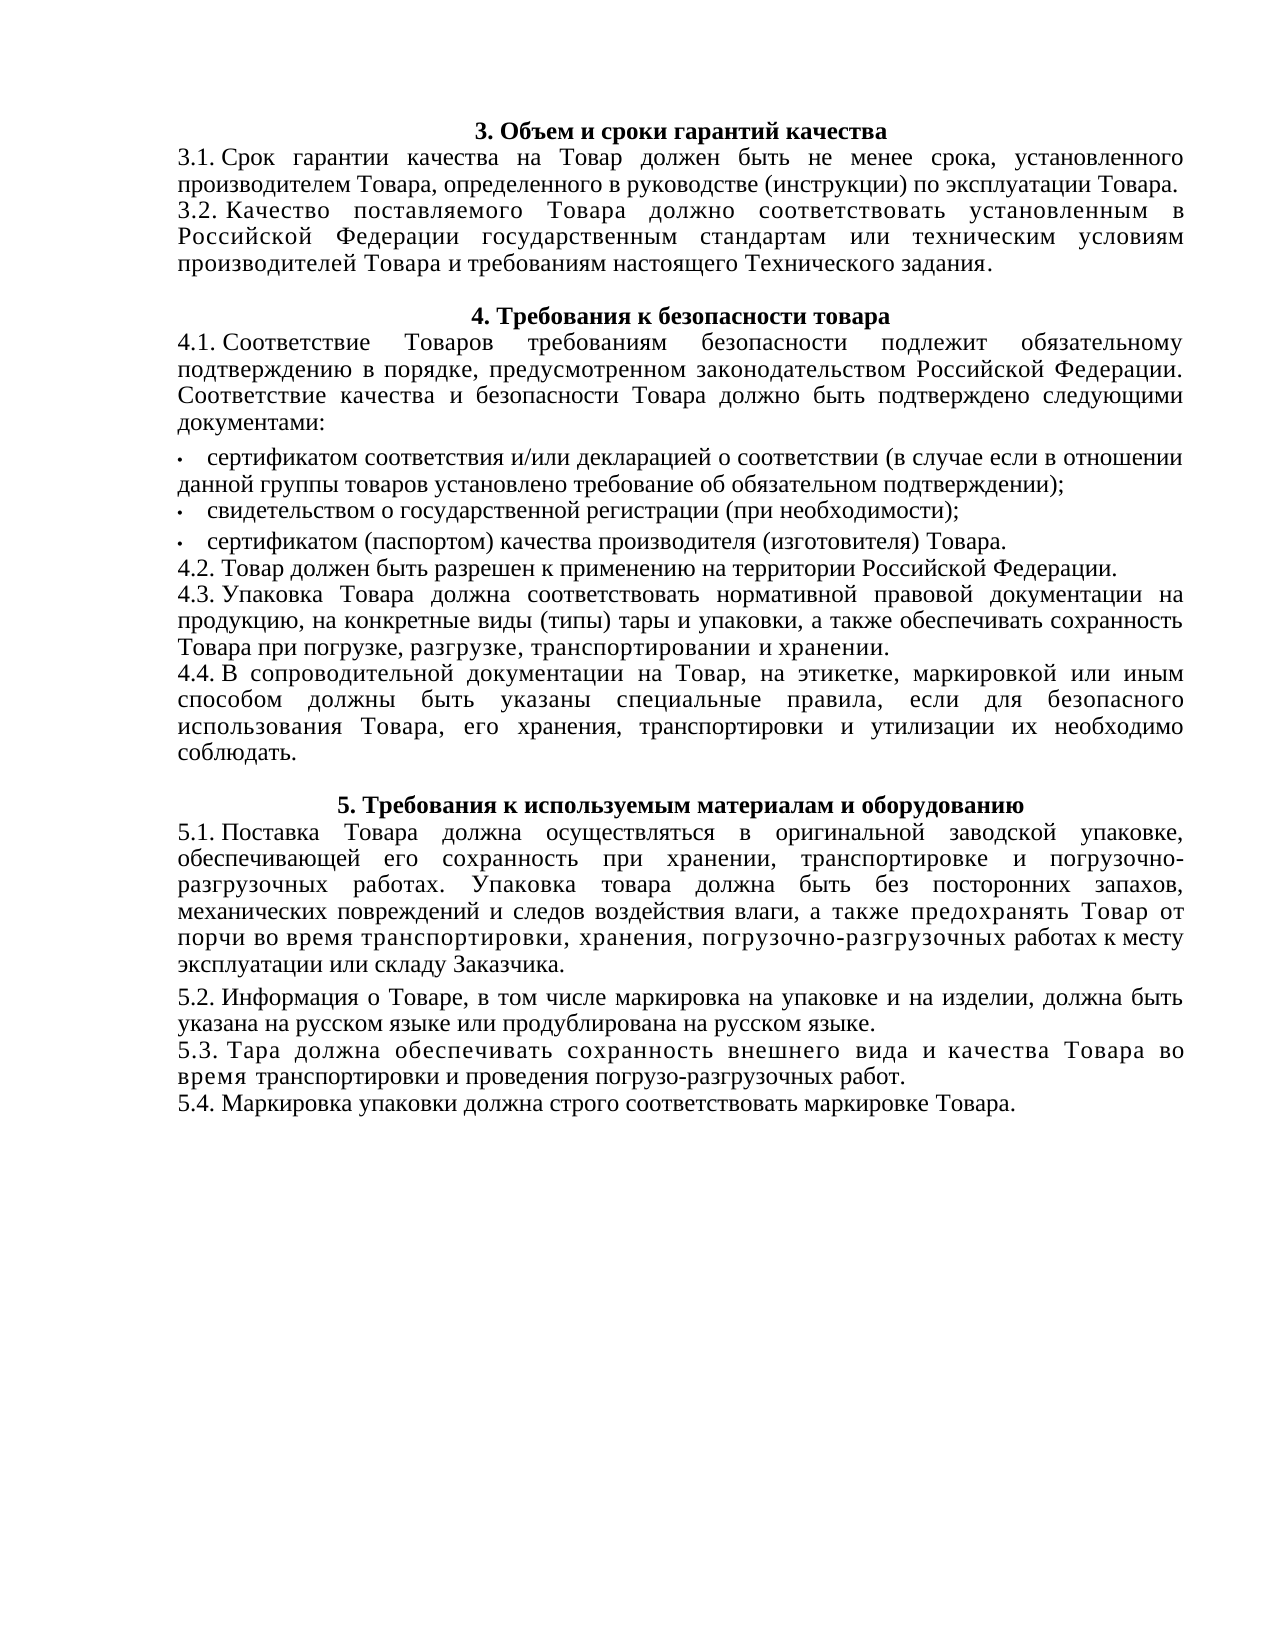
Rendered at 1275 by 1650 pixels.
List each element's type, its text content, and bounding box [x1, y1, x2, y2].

list 3.2. Качество поставляемого Товара должно соответствовать установленным в Российской Федерации государственным стандартам или техническим условиям производителей Товара и требованиям настоящего Технического задания. [177, 197, 1184, 277]
list 5.4. Маркировка упаковки должна строго соответствовать маркировке Товара. [177, 1090, 1184, 1116]
list сертификатом соответствия и/или декларацией о соответствии (в случае если в отношении данной группы товаров установлено требование об обязательном подтверждении); [177, 445, 1184, 498]
subtitle 5. Требования к используемым материалам и оборудованию [177, 793, 1184, 819]
list 3.1. Срок гарантии качества на Товар должен быть не менее срока, установленного производителем Товара, определенного в руководстве (инструкции) по эксплуатации Товара. [177, 144, 1184, 197]
subtitle 3. Объем и сроки гарантий качества [177, 118, 1184, 144]
list 5.1. Поставка Товара должна осуществляться в оригинальной заводской упаковке, обеспечивающей его сохранность при хранении, транспортировке и погрузочно-разгрузочных работах. Упаковка товара должна быть без посторонних запахов, механических повреждений и следов воздействия влаги, а также предохранять Товар от порчи во время транспортировки, хранения, погрузочно-разгрузочных работах к месту эксплуатации или складу Заказчика. [177, 819, 1184, 978]
list 4.2. Товар должен быть разрешен к применению на территории Российской Федерации. [177, 555, 1184, 581]
list сертификатом (паспортом) качества производителя (изготовителя) Товара. [177, 528, 1184, 555]
subtitle 4. Требования к безопасности товара [177, 303, 1184, 330]
list 4.3. Упаковка Товара должна соответствовать нормативной правовой документации на продукцию, на конкретные виды (типы) тары и упаковки, а также обеспечивать сохранность Товара при погрузке, разгрузке, транспортировании и хранении. [177, 581, 1184, 661]
list 5.2. Информация о Товаре, в том числе маркировка на упаковке и на изделии, должна быть указана на русском языке или продублирована на русском языке. [177, 984, 1184, 1037]
list 4.4. В сопроводительной документации на Товар, на этикетке, маркировкой или иным способом должны быть указаны специальные правила, если для безопасного использования Товара, его хранения, транспортировки и утилизации их необходимо соблюдать. [177, 661, 1184, 766]
list 4.1. Соответствие Товаров требованиям безопасности подлежит обязательному подтверждению в порядке, предусмотренном законодательством Российской Федерации. Соответствие качества и безопасности Товара должно быть подтверждено следующими документами: [177, 330, 1184, 435]
list 5.3. Тара должна обеспечивать сохранность внешнего вида и качества Товара во время транспортировки и проведения погрузо-разгрузочных работ. [177, 1037, 1184, 1090]
list свидетельством о государственной регистрации (при необходимости); [177, 498, 1184, 524]
